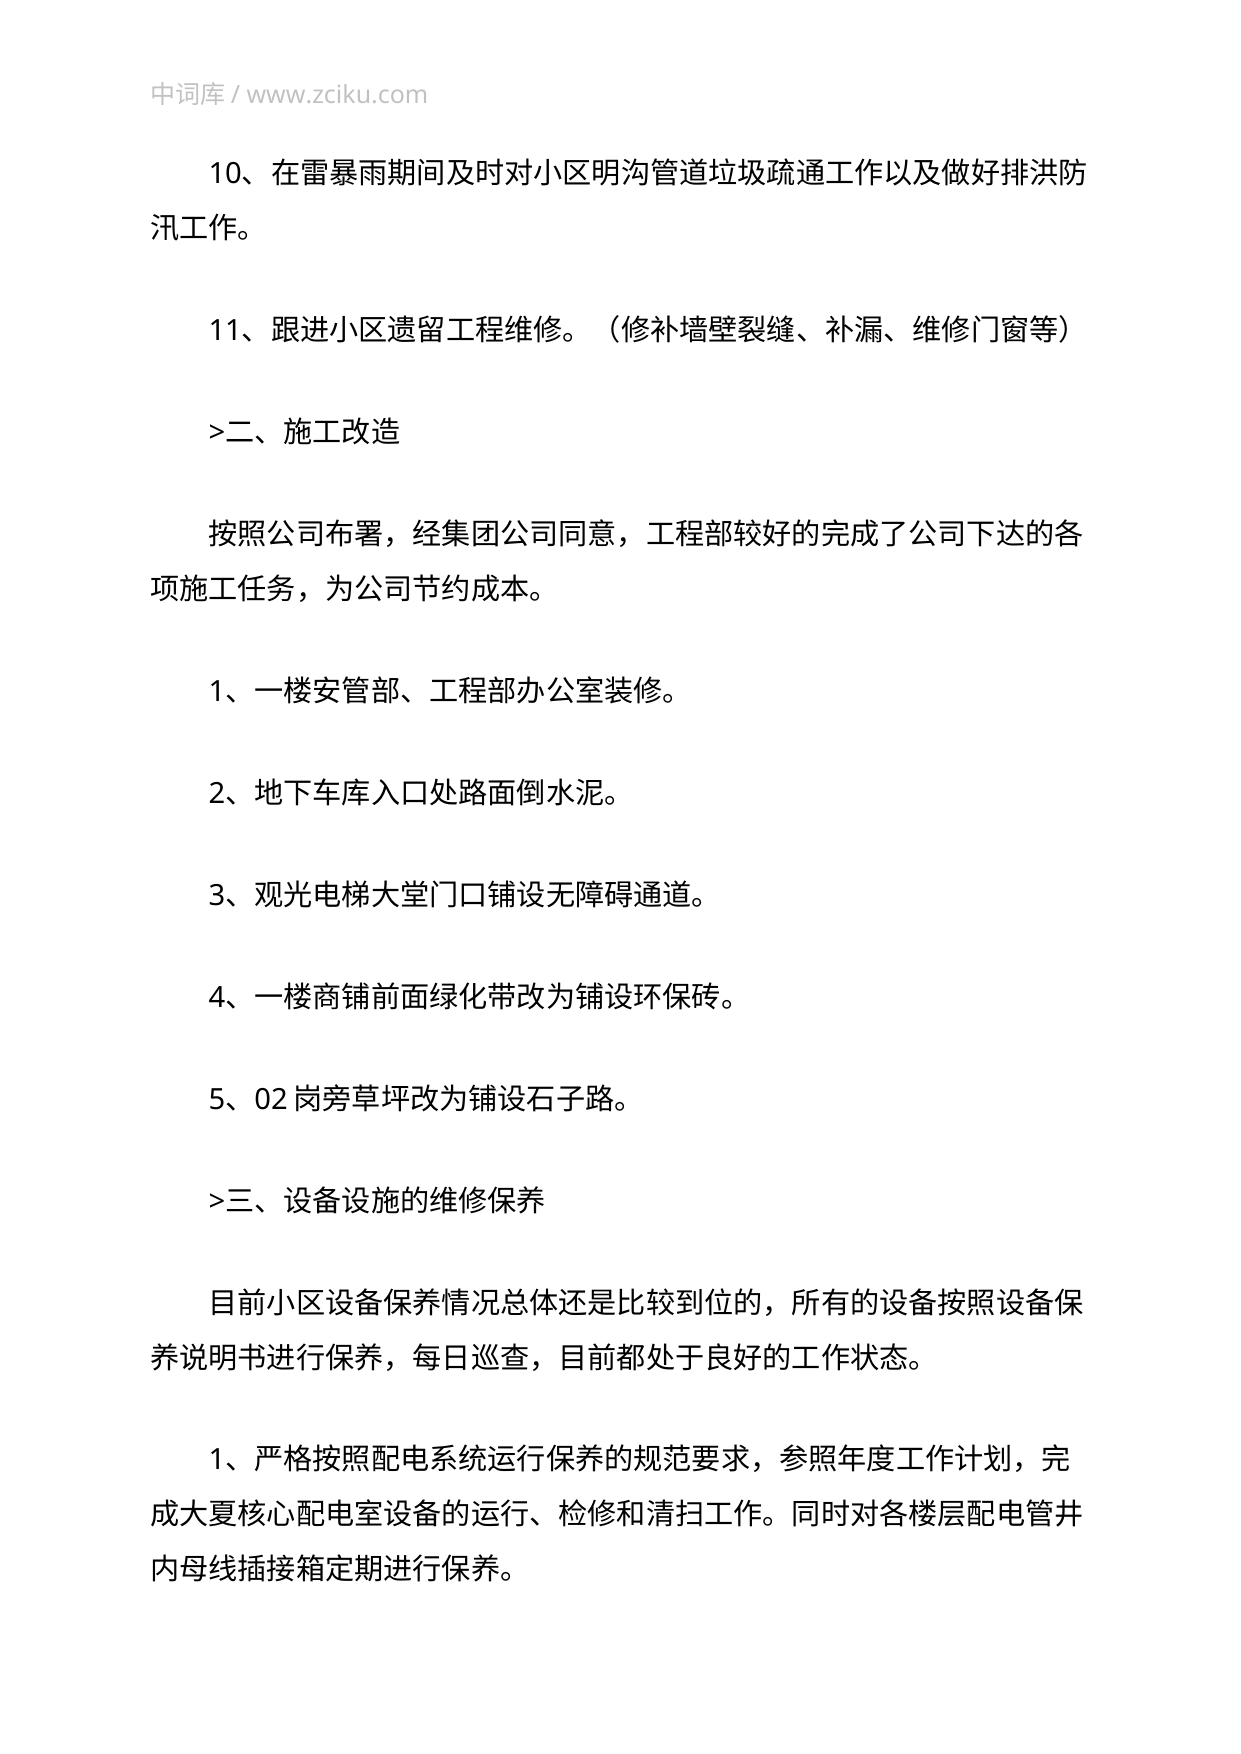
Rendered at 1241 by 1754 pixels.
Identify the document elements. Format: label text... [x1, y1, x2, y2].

text 按照公司布署，经集团公司同意，工程部较好的完成了公司下达的各项施工任务，为公司节约成本。 [150, 511, 1090, 608]
text >三、设备设施的维修保养 [150, 1177, 1090, 1220]
text 目前小区设备保养情况总体还是比较到位的，所有的设备按照设备保养说明书进行保养，每日巡查，目前都处于良好的工作状态。 [150, 1279, 1090, 1376]
text >二、施工改造 [150, 409, 1090, 451]
text 1、一楼安管部、工程部办公室装修。 [150, 667, 1090, 710]
text 4、一楼商铺前面绿化带改为铺设环保砖。 [150, 973, 1090, 1016]
text 3、观光电梯大堂门口铺设无障碍通道。 [150, 871, 1090, 914]
text 11、跟进小区遗留工程维修。（修补墙壁裂缝、补漏、维修门窗等） [150, 307, 1090, 349]
text 1、严格按照配电系统运行保养的规范要求，参照年度工作计划，完成大夏核心配电室设备的运行、检修和清扫工作。同时对各楼层配电管井内母线插接箱定期进行保养。 [150, 1436, 1090, 1588]
text 5、02岗旁草坪改为铺设石子路。 [150, 1075, 1090, 1118]
text 10、在雷暴雨期间及时对小区明沟管道垃圾疏通工作以及做好排洪防汛工作。 [150, 150, 1090, 247]
text 2、地下车库入口处路面倒水泥。 [150, 769, 1090, 812]
